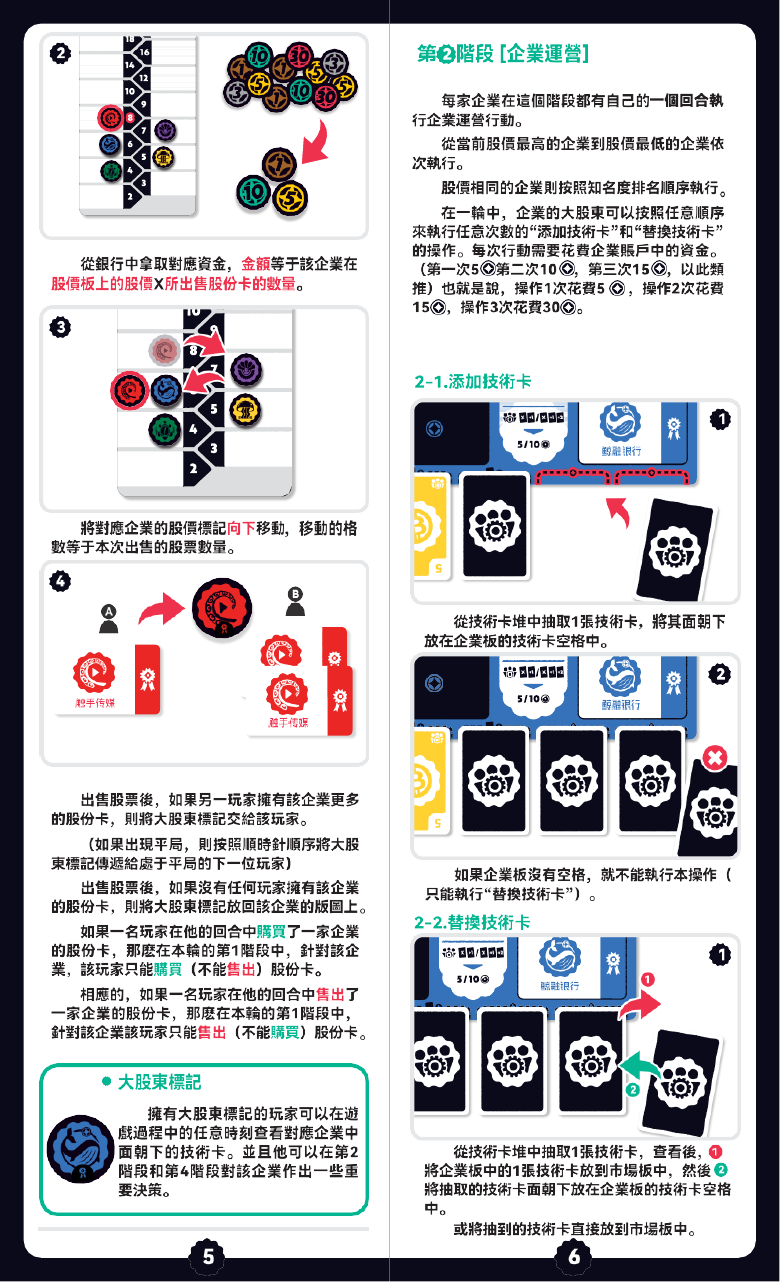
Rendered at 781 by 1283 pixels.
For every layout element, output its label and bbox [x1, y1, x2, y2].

picture [412, 180, 725, 315]
picture [457, 43, 588, 63]
picture [410, 652, 741, 860]
picture [410, 914, 741, 1236]
picture [417, 44, 456, 64]
picture [412, 93, 649, 127]
picture [652, 613, 725, 629]
picture [39, 32, 369, 240]
picture [410, 398, 741, 605]
picture [412, 136, 724, 170]
picture [51, 880, 365, 1040]
picture [554, 1238, 592, 1276]
picture [415, 373, 531, 389]
picture [188, 1238, 225, 1276]
picture [51, 256, 357, 291]
picture [425, 867, 731, 901]
picture [39, 1063, 369, 1216]
picture [0, 305, 389, 870]
picture [424, 614, 637, 648]
